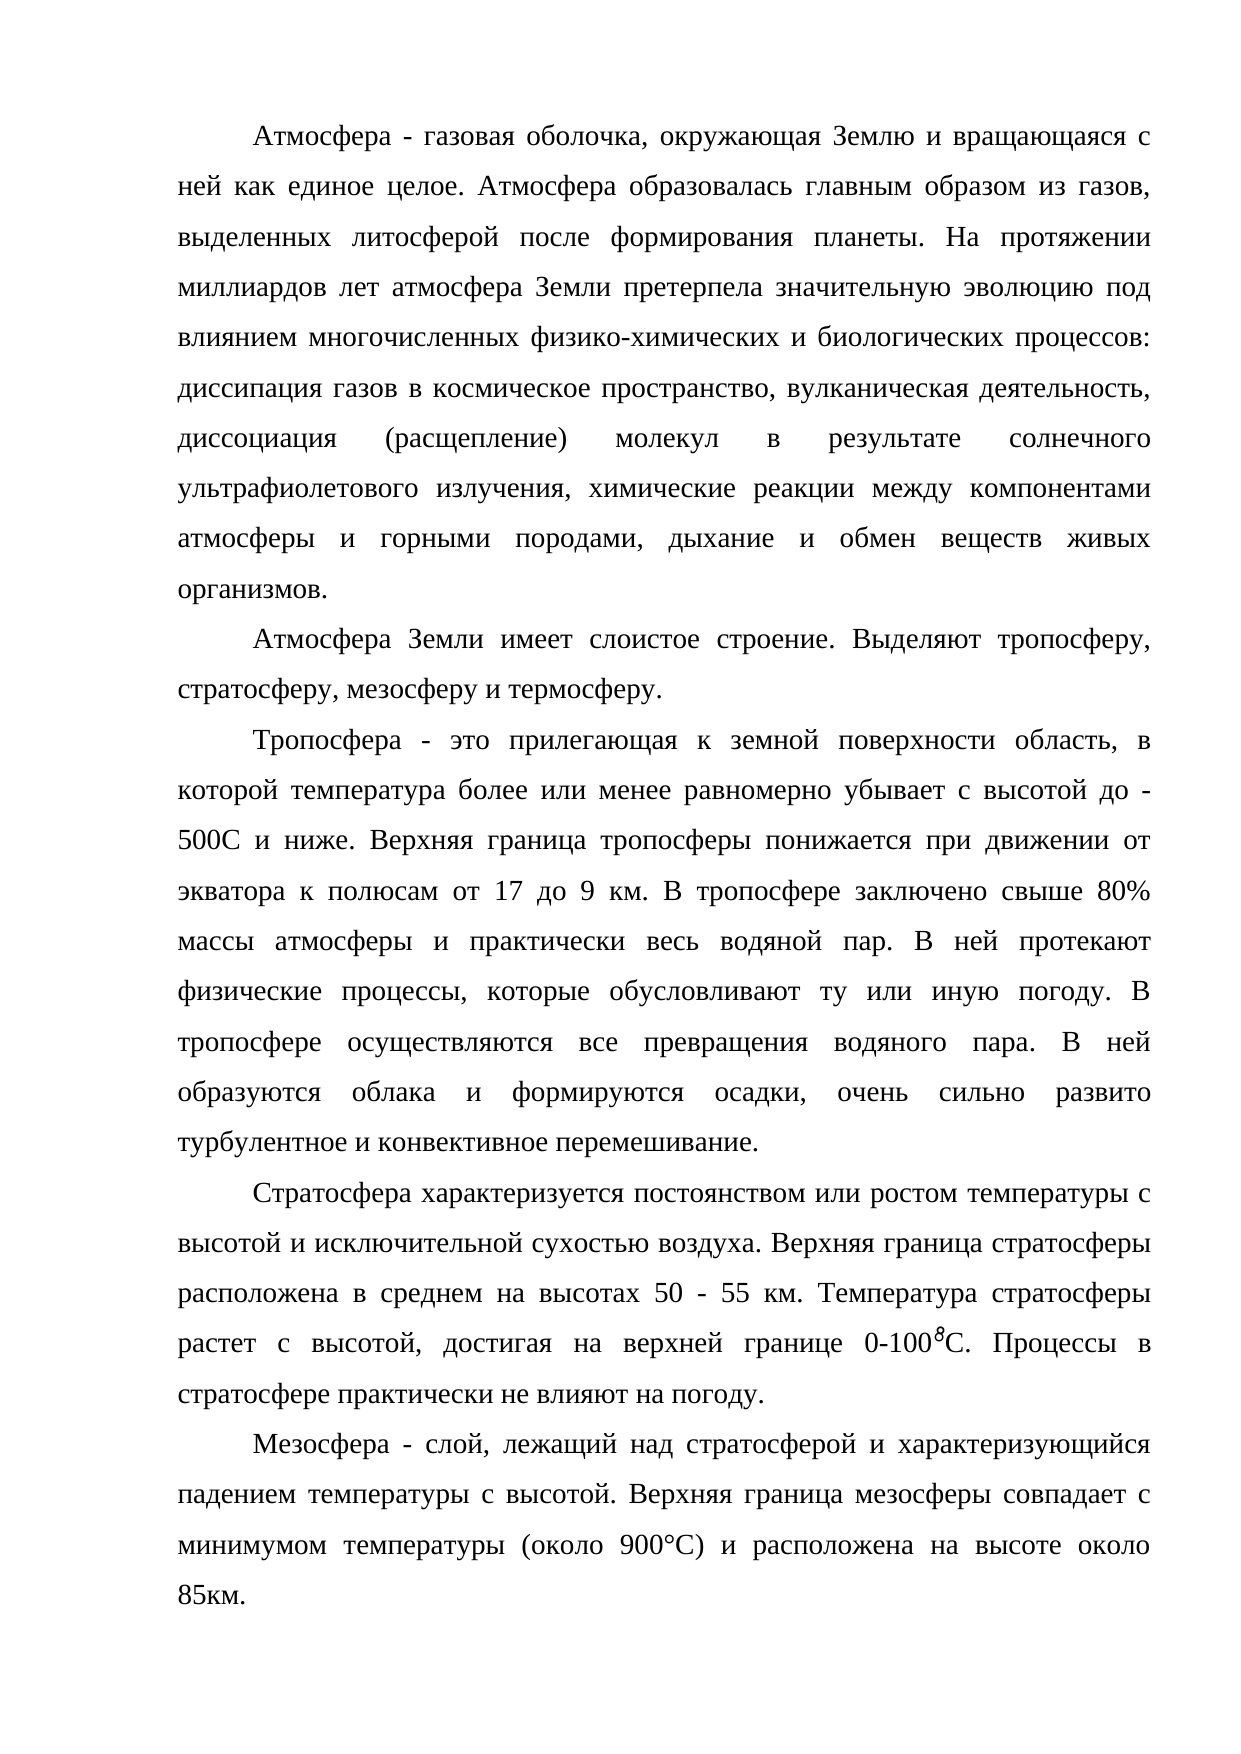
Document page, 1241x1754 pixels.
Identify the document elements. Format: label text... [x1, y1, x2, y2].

text Атмосфера Земли имеет слоистое строение. Выделяют тропосферу, стратосферу, мезосферу и термосферу. [177, 621, 1152, 705]
text Атмосфера - газовая оболочка, окружающая Землю и вращающаяся с ней как единое целое. Атмосфера образовалась главным образом из газов, выделенных литосферой после формирования планеты. На протяжении миллиардов лет атмосфера Земли претерпела значительную эволюцию под влиянием многочисленных физико-химических и биологических процессов: диссипация газов в космическое пространство, вулканическая деятельность, диссоциация (расщепление) молекул в результате солнечного ультрафиолетового излучения, химические реакции между компонентами атмосферы и горными породами, дыхание и обмен веществ живых организмов. [177, 118, 1152, 604]
text Мезосфера - слой, лежащий над стратосферой и характеризующийся падением температуры с высотой. Верхняя граница мезосферы совпадает с минимумом температуры (около 900°С) и расположена на высоте около 85км. [177, 1426, 1152, 1611]
text Тропосфера - это прилегающая к земной поверхности область, в которой температура более или менее равномерно убывает с высотой до - 500С и ниже. Верхняя граница тропосферы понижается при движении от экватора к полюсам от 17 до 9 км. В тропосфере заключено свыше 80% массы атмосферы и практически весь водяной пар. В ней протекают физические процессы, которые обусловливают ту или иную погоду. В тропосфере осуществляются все превращения водяного пара. В ней образуются облака и формируются осадки, очень сильно развито турбулентное и конвективное перемешивание. [177, 722, 1152, 1158]
text Стратосфера характеризуется постоянством или ростом температуры с высотой и исключительной сухостью воздуха. Верхняя граница стратосферы расположена в среднем на высотах 50 - 55 км. Температура стратосферы растет с высотой, достигая на верхней границе 0-100ْ°С. Процессы в стратосфере практически не влияют на погоду. [177, 1175, 1152, 1409]
